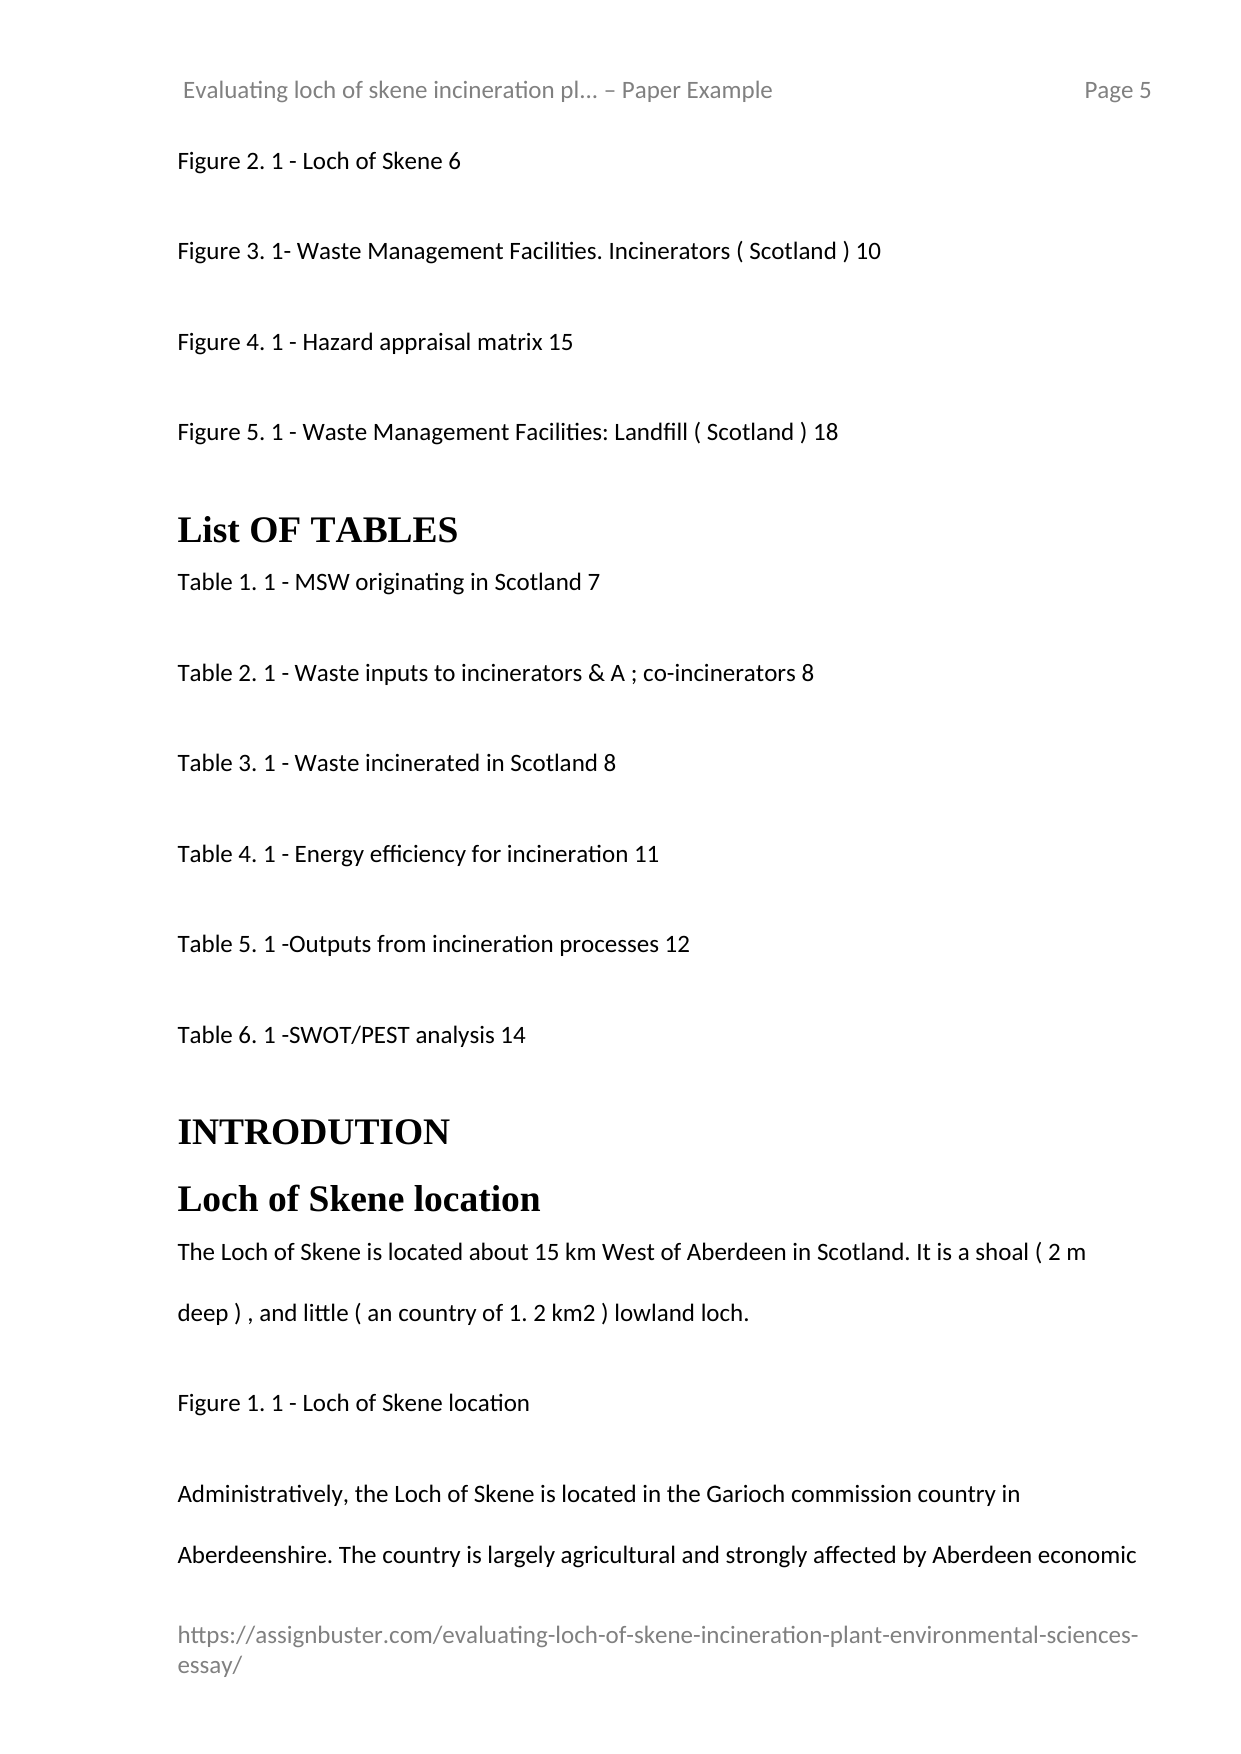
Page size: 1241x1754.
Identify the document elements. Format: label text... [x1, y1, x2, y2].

text Figure 2. 1 - Loch of Skene 6 [177, 145, 1152, 176]
text The Loch of Skene is located about 15 km West of Aberdeen in Scotland. It is a shoal ( 2 m deep ) , and little ( an country of 1. 2 km2 ) lowland loch. [177, 1236, 1152, 1327]
text Table 6. 1 -SWOT/PEST analysis 14 [177, 1019, 1152, 1049]
text Table 2. 1 - Waste inputs to incinerators & A ; co-incinerators 8 [177, 657, 1152, 687]
text Table 4. 1 - Energy efficiency for incineration 11 [177, 838, 1152, 868]
subtitle Loch of Skene location [177, 1177, 1152, 1220]
text Figure 5. 1 - Waste Management Facilities: Landfill ( Scotland ) 18 [177, 417, 1152, 447]
text Table 3. 1 - Waste incinerated in Scotland 8 [177, 747, 1152, 778]
text Figure 4. 1 - Hazard appraisal matrix 15 [177, 326, 1152, 357]
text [177, 1478, 1152, 1569]
text Figure 3. 1- Waste Management Facilities. Incinerators ( Scotland ) 10 [177, 236, 1152, 266]
subtitle INTRODUTION [177, 1109, 1152, 1152]
subtitle List OF TABLES [177, 507, 1152, 550]
text Table 1. 1 - MSW originating in Scotland 7 [177, 566, 1152, 597]
text Figure 1. 1 - Loch of Skene location [177, 1387, 1152, 1418]
text Table 5. 1 -Outputs from incineration processes 12 [177, 928, 1152, 959]
